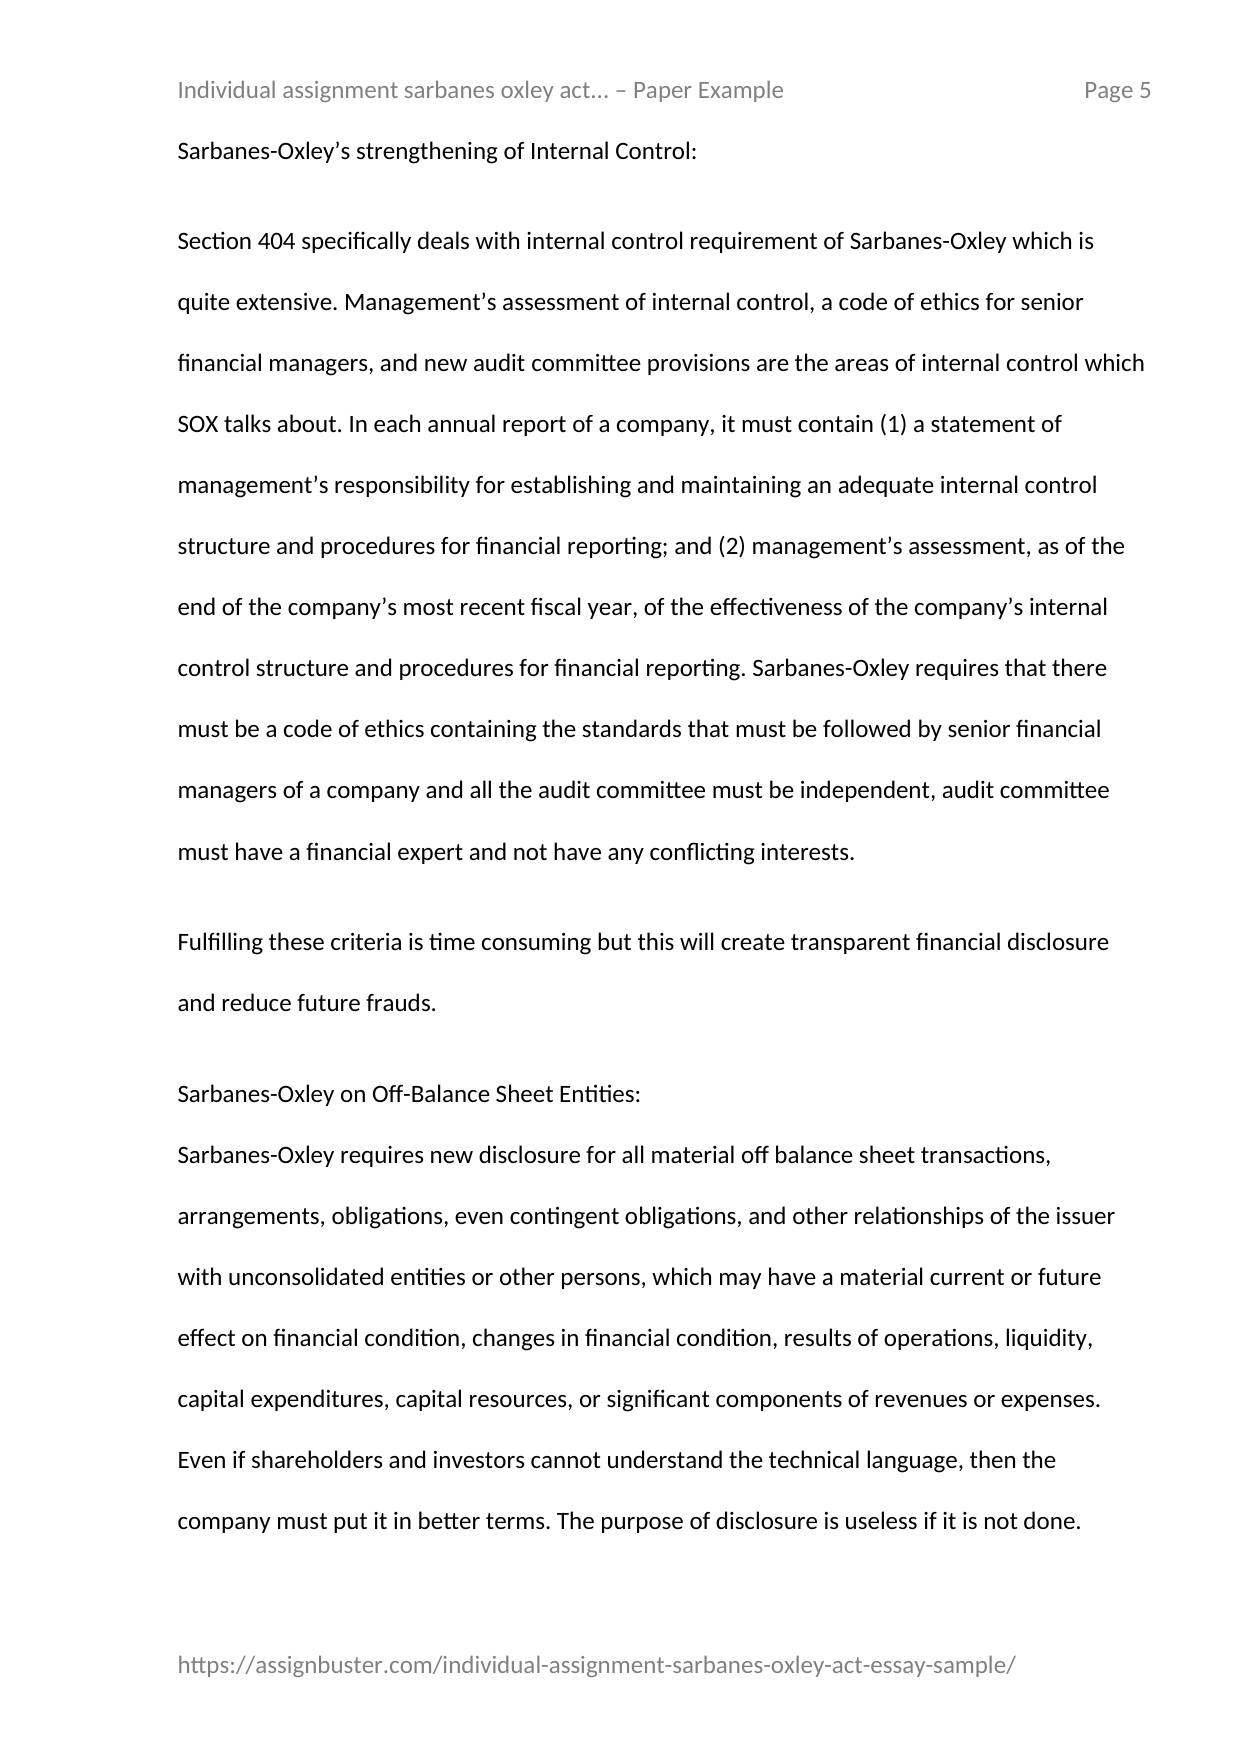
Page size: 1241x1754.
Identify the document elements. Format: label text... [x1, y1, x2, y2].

text Section 404 specifically deals with internal control requirement of Sarbanes-Oxley which is quite extensive. Management’s assessment of internal control, a code of ethics for senior financial managers, and new audit committee provisions are the areas of internal control which SOX talks about. In each annual report of a company, it must contain (1) a statement of management’s responsibility for establishing and maintaining an adequate internal control structure and procedures for financial reporting; and (2) management’s assessment, as of the end of the company’s most recent fiscal year, of the effectiveness of the company’s internal control structure and procedures for financial reporting. Sarbanes-Oxley requires that there must be a code of ethics containing the standards that must be followed by senior financial managers of a company and all the audit committee must be independent, audit committee must have a financial expert and not have any conflicting interests. [177, 225, 1152, 866]
text Sarbanes-Oxley on Off-Balance Sheet Entities: Sarbanes-Oxley requires new disclosure for all material off balance sheet transactions, arrangements, obligations, even contingent obligations, and other relationships of the issuer with unconsolidated entities or other persons, which may have a material current or future effect on financial condition, changes in financial condition, results of operations, liquidity, capital expenditures, capital resources, or significant components of revenues or expenses. Even if shareholders and investors cannot understand the technical language, then the company must put it in better terms. The purpose of disclosure is useless if it is not done. [177, 1078, 1152, 1536]
text Sarbanes-Oxley’s strengthening of Internal Control: [177, 135, 1152, 165]
text Fulfilling these criteria is time consuming but this will create transparent financial disclosure and reduce future frauds. [177, 926, 1152, 1018]
